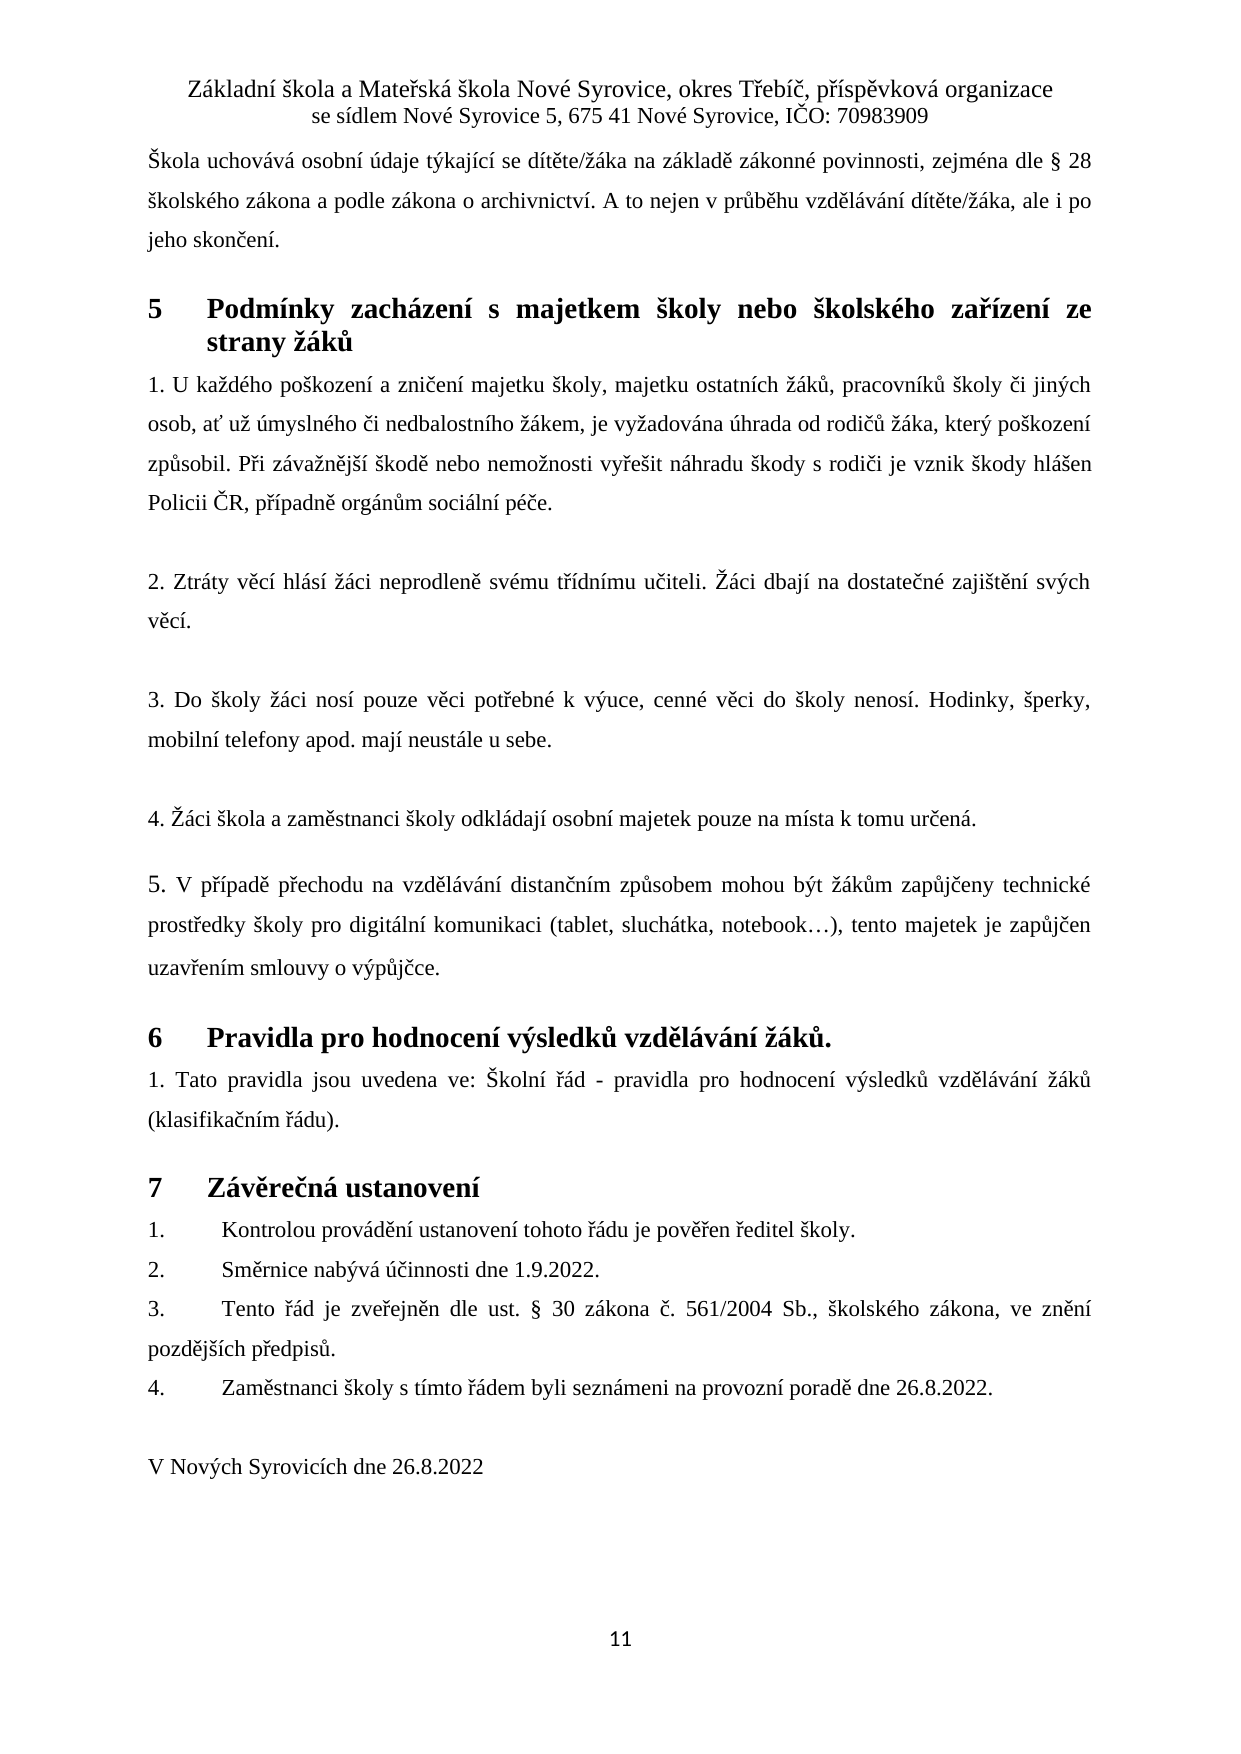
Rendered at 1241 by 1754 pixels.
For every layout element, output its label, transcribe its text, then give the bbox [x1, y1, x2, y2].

list Tento řád je zveřejněn dle ust. § 30 zákona č. 561/2004 Sb., školského zákona, ve znění pozdějších předpisů. [148, 1295, 1093, 1361]
text 1. Tato pravidla jsou uvedena ve: Školní řád - pravidla pro hodnocení výsledků vzdělávání žáků (klasifikačním řádu). [148, 1066, 1093, 1132]
list Směrnice nabývá účinnosti dne 1.9.2022. [148, 1256, 1093, 1282]
text 1. U každého poškození a zničení majetku školy, majetku ostatních žáků, pracovníků školy či jiných osob, ať už úmyslného či nedbalostního žákem, je vyžadována úhrada od rodičů žáka, který poškození způsobil. Při závažnější škodě nebo nemožnosti vyřešit náhradu škody s rodiči je vznik škody hlášen Policii ČR, případně orgánům sociální péče. [148, 371, 1093, 515]
text V Nových Syrovicích dne 26.8.2022 [148, 1453, 1093, 1479]
subtitle Podmínky zacházení s majetkem školy nebo školského zařízení ze strany žáků [148, 291, 1093, 358]
list Škola uchovává osobní údaje týkající se dítěte/žáka na základě zákonné povinnosti, zejména dle § 28 školského zákona a podle zákona o archivnictví. A to nejen v průběhu vzdělávání dítěte/žáka, ale i po jeho skončení. [148, 148, 1093, 253]
text 4. Žáci škola a zaměstnanci školy odkládají osobní majetek pouze na místa k tomu určená. [148, 805, 1093, 831]
list Kontrolou provádění ustanovení tohoto řádu je pověřen ředitel školy. [148, 1216, 1093, 1242]
list Zaměstnanci školy s tímto řádem byli seznámeni na provozní poradě dne 26.8.2022. [148, 1374, 1093, 1400]
subtitle Závěrečná ustanovení [148, 1170, 1093, 1204]
text 5. V případě přechodu na vzdělávání distančním způsobem mohou být žákům zapůjčeny technické prostředky školy pro digitální komunikaci (tablet, sluchátka, notebook…), tento majetek je zapůjčen uzavřením smlouvy o výpůjčce. [148, 869, 1093, 981]
subtitle Pravidla pro hodnocení výsledků vzdělávání žáků. [148, 1020, 1093, 1054]
text 3. Do školy žáci nosí pouze věci potřebné k výuce, cenné věci do školy nenosí. Hodinky, šperky, mobilní telefony apod. mají neustále u sebe. [148, 686, 1093, 752]
text 2. Ztráty věcí hlásí žáci neprodleně svému třídnímu učiteli. Žáci dbají na dostatečné zajištění svých věcí. [148, 568, 1093, 634]
